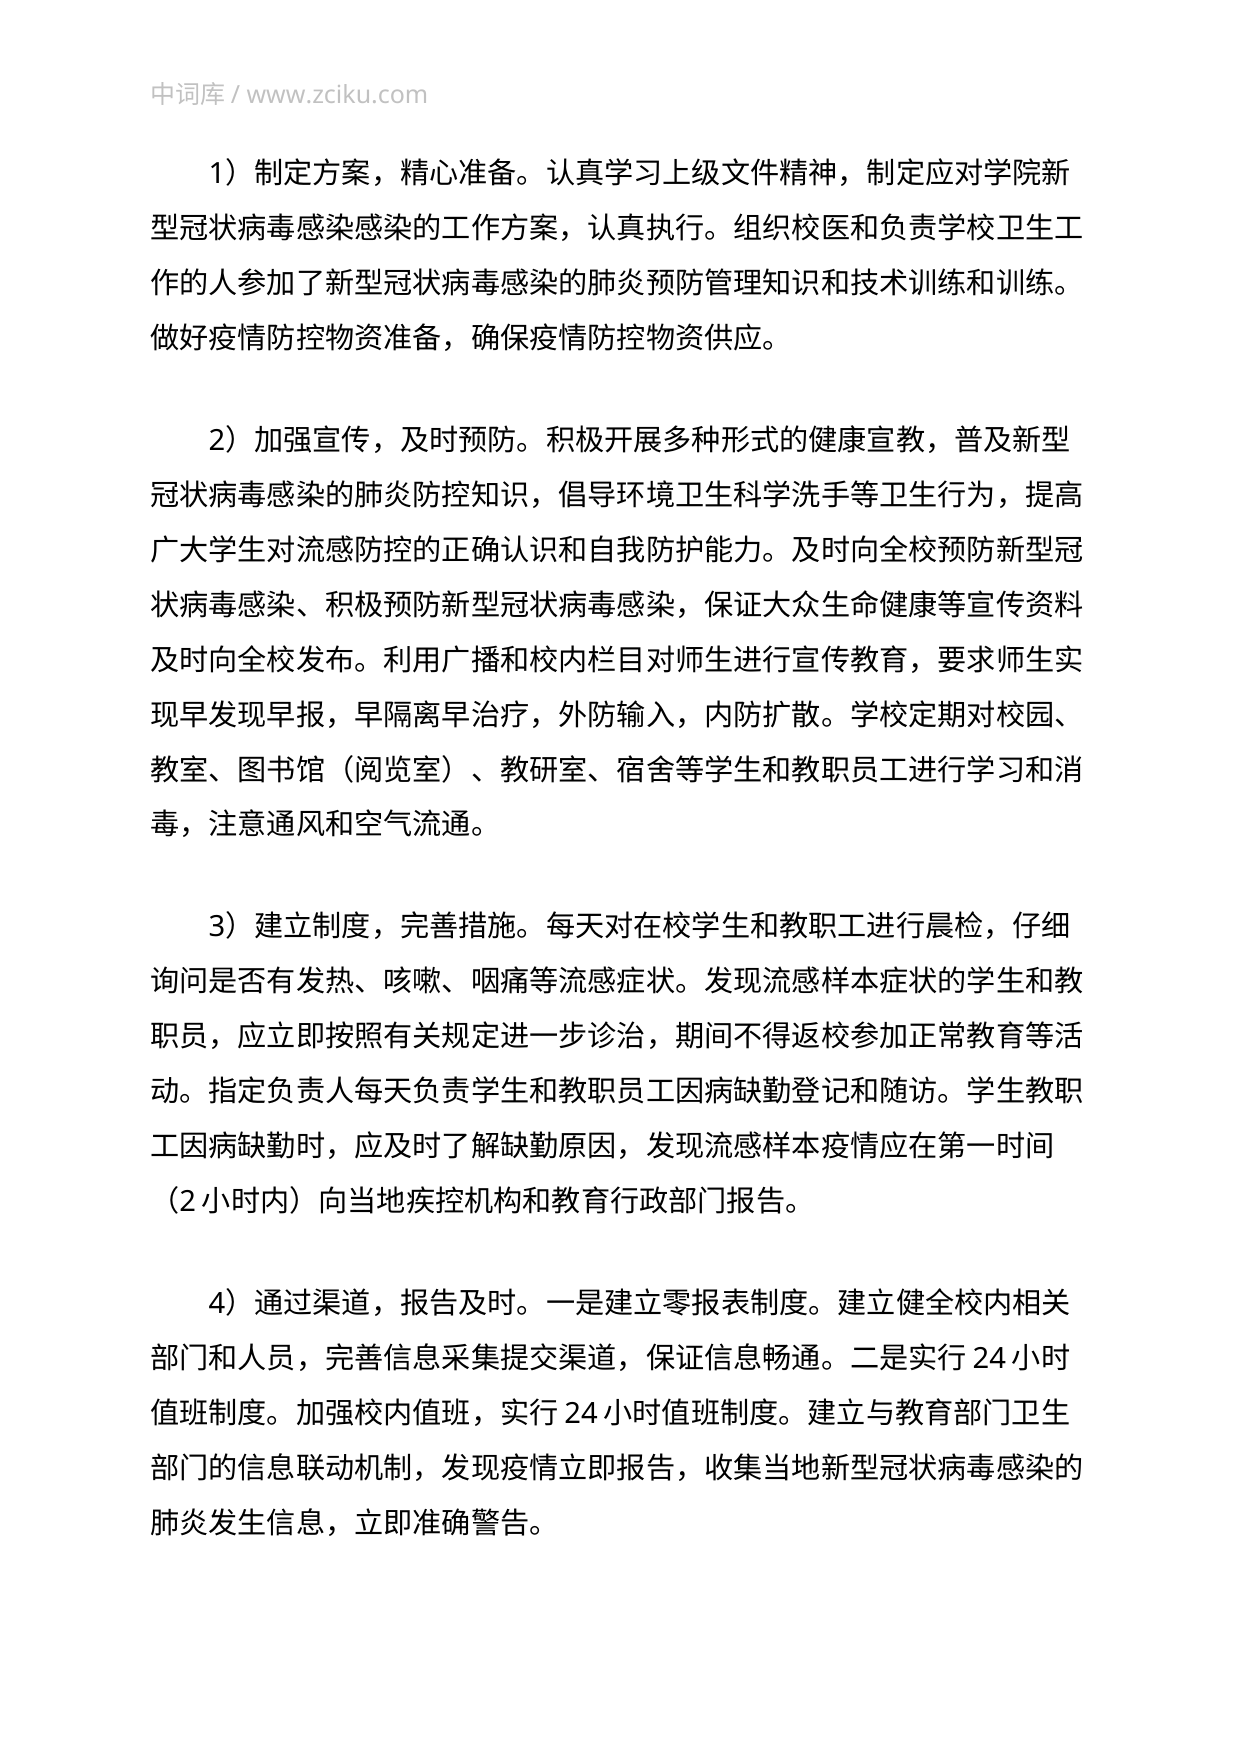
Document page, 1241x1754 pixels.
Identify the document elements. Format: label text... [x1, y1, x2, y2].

text 2）加强宣传，及时预防。积极开展多种形式的健康宣教，普及新型冠状病毒感染的肺炎防控知识，倡导环境卫生科学洗手等卫生行为，提高广大学生对流感防控的正确认识和自我防护能力。及时向全校预防新型冠状病毒感染、积极预防新型冠状病毒感染，保证大众生命健康等宣传资料及时向全校发布。利用广播和校内栏目对师生进行宣传教育，要求师生实现早发现早报，早隔离早治疗，外防输入，内防扩散。学校定期对校园、教室、图书馆（阅览室）、教研室、宿舍等学生和教职员工进行学习和消毒，注意通风和空气流通。 [150, 417, 1090, 843]
text 1）制定方案，精心准备。认真学习上级文件精神，制定应对学院新型冠状病毒感染感染的工作方案，认真执行。组织校医和负责学校卫生工作的人参加了新型冠状病毒感染的肺炎预防管理知识和技术训练和训练。做好疫情防控物资准备，确保疫情防控物资供应。 [150, 150, 1090, 357]
text 4）通过渠道，报告及时。一是建立零报表制度。建立健全校内相关部门和人员，完善信息采集提交渠道，保证信息畅通。二是实行24小时值班制度。加强校内值班，实行24小时值班制度。建立与教育部门卫生部门的信息联动机制，发现疫情立即报告，收集当地新型冠状病毒感染的肺炎发生信息，立即准确警告。 [150, 1279, 1090, 1541]
text 3）建立制度，完善措施。每天对在校学生和教职工进行晨检，仔细询问是否有发热、咳嗽、咽痛等流感症状。发现流感样本症状的学生和教职员，应立即按照有关规定进一步诊治，期间不得返校参加正常教育等活动。指定负责人每天负责学生和教职员工因病缺勤登记和随访。学生教职工因病缺勤时，应及时了解缺勤原因，发现流感样本疫情应在第一时间（2小时内）向当地疾控机构和教育行政部门报告。 [150, 903, 1090, 1220]
